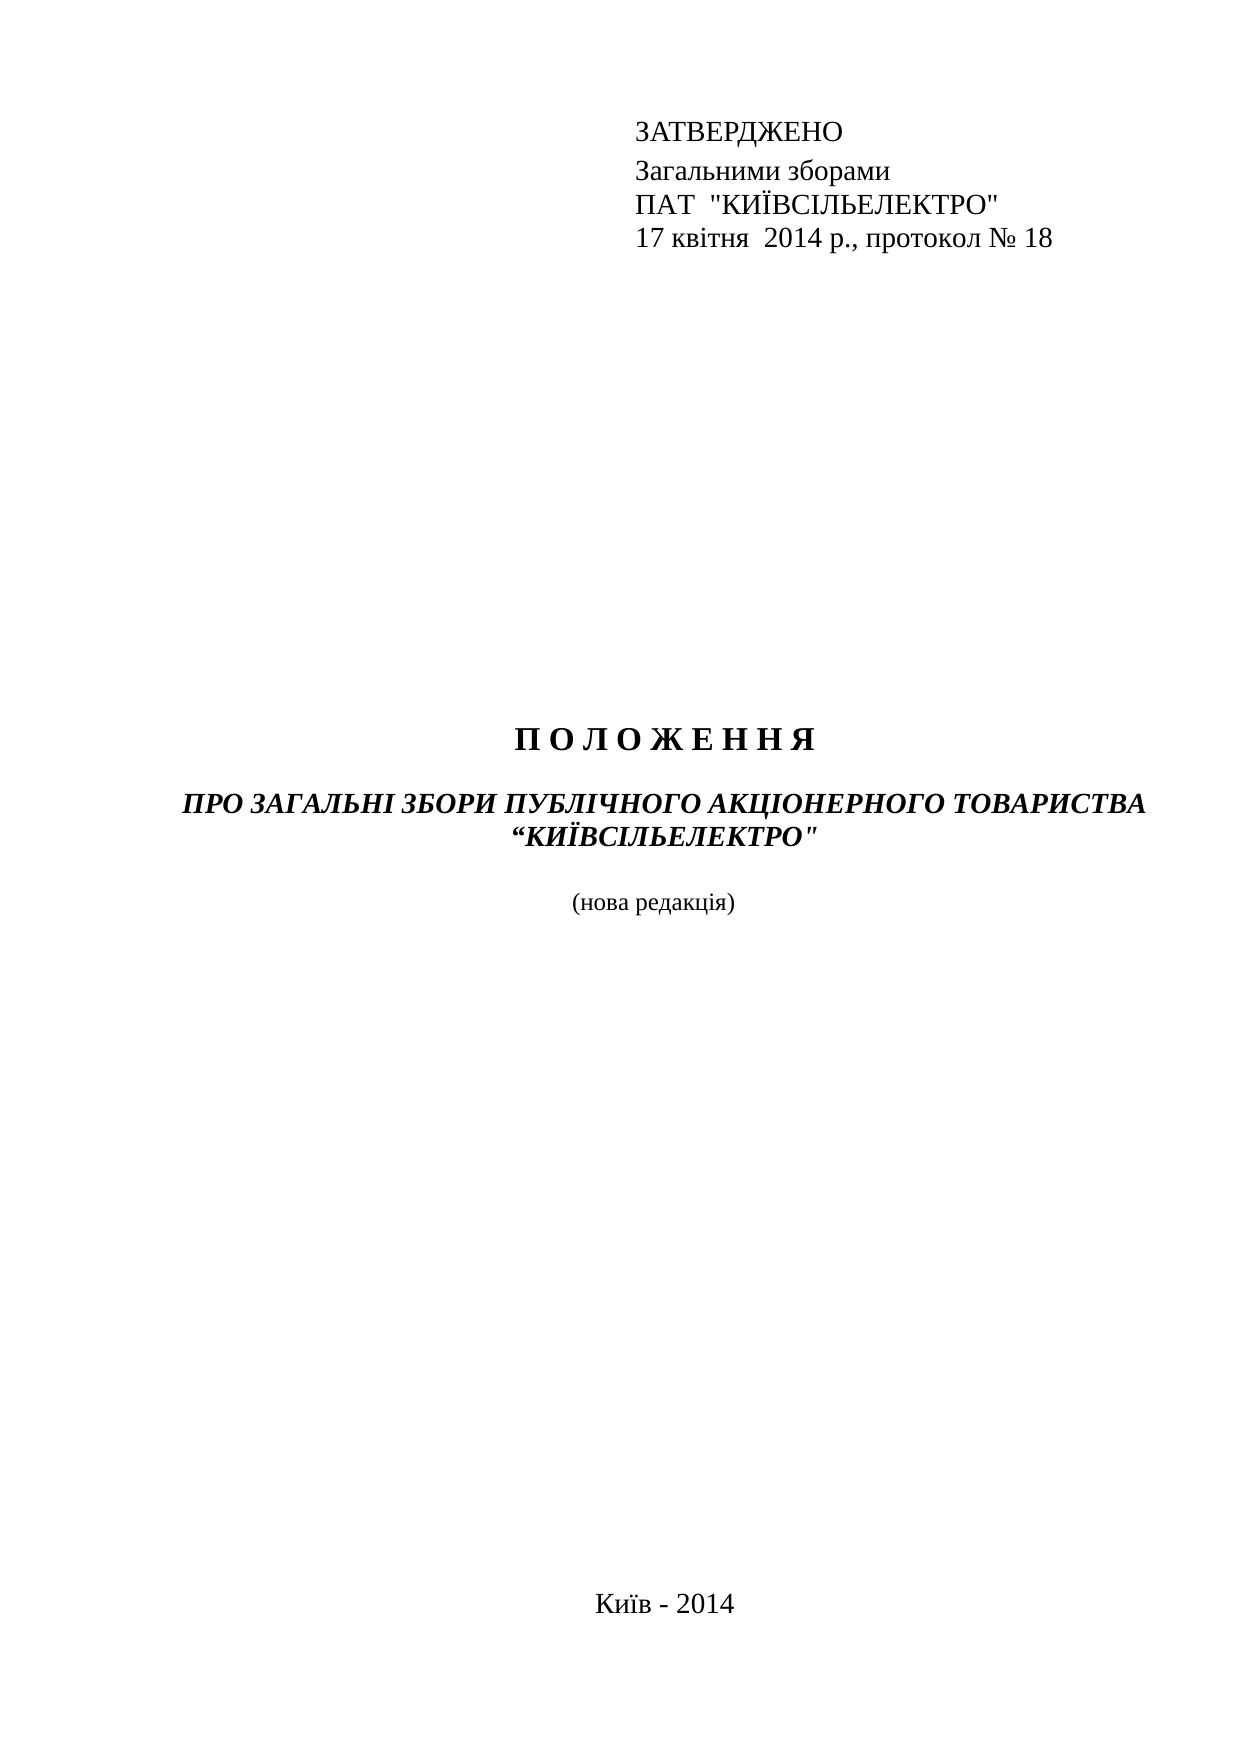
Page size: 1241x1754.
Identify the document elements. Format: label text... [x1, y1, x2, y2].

text ЗАТВЕРДЖЕНО [635, 114, 1181, 147]
text ПРО ЗАГАЛЬНІ ЗБОPИ ПУБЛІЧНОГО АКЦІОНЕРНОГО ТОВАРИСТВА “КИЇВСІЛЬЕЛЕКТРО" [148, 786, 1181, 853]
text ПАТ "КИЇВСІЛЬЕЛЕКТРО" [635, 187, 1181, 221]
text (нова редакція) [148, 887, 1152, 915]
text 17 квітня 2014 р., протокол № 18 [635, 221, 1181, 254]
text П О Л О Ж Е Н Н Я [148, 719, 1181, 757]
text Загальними зборами [635, 153, 1181, 187]
text Київ - 2014 [148, 1586, 1181, 1620]
